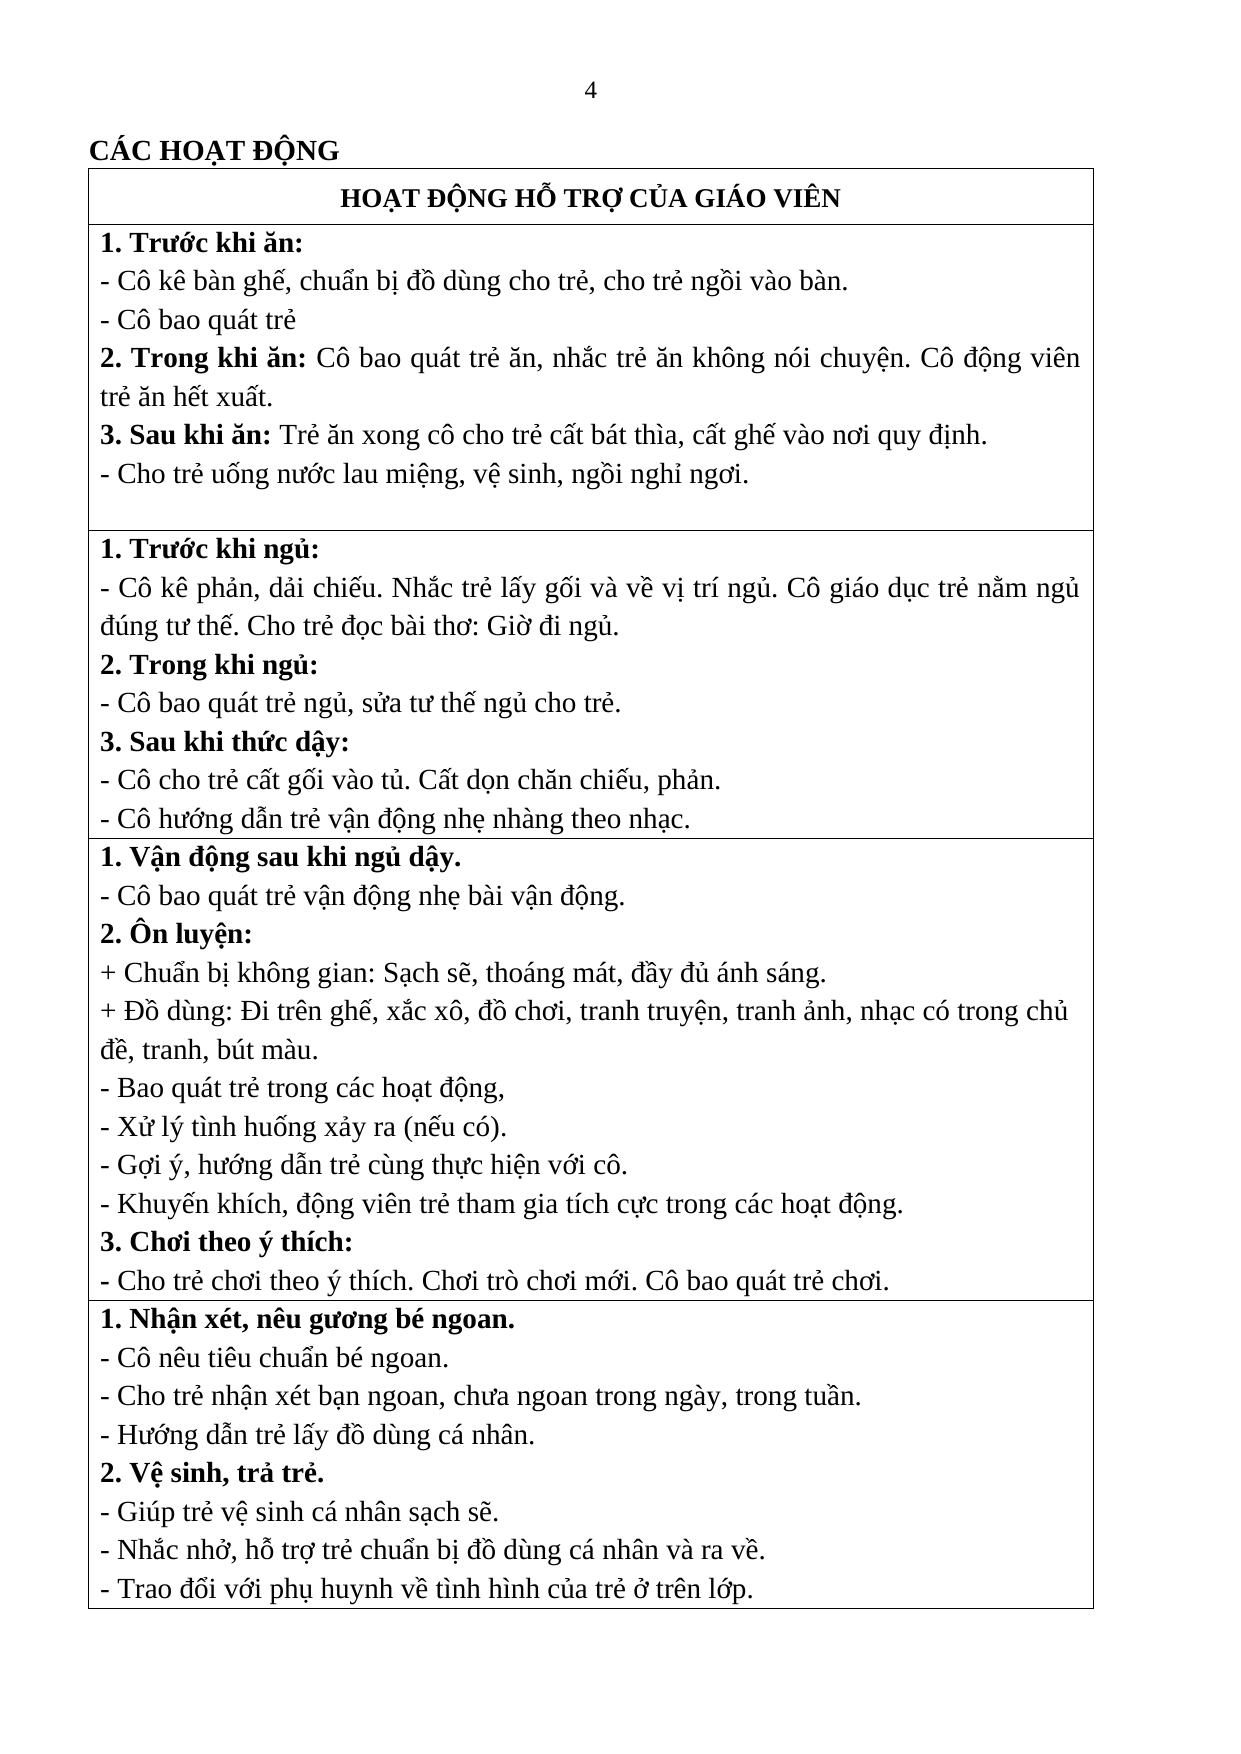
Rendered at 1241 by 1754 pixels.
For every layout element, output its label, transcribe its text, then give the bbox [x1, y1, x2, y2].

table_cell 1. Vận động sau khi ngủ dậy. - Cô bao quát trẻ vận động nhẹ bài vận động. 2. Ôn luyện: + Chuẩn bị không gian: Sạch sẽ, thoáng mát, đầy đủ ánh sáng. + Đồ dùng: Đi trên ghế, xắc xô, đồ chơi, tranh truyện, tranh ảnh, nhạc có trong chủ đề, tranh, bút màu. - Bao quát trẻ trong các hoạt động, - Xử lý tình huống xảy ra (nếu có). - Gợi ý, hướng dẫn trẻ cùng thực hiện với cô. - Khuyến khích, động viên trẻ tham gia tích cực trong các hoạt động. 3. Chơi theo ý thích: - Cho trẻ chơi theo ý thích. Chơi trò chơi mới. Cô bao quát trẻ chơi. [89, 839, 1093, 1300]
table_header HOẠT ĐỘNG HỖ TRỢ CỦA GIÁO VIÊN [89, 169, 1093, 224]
table_cell 1. Nhận xét, nêu gương bé ngoan. - Cô nêu tiêu chuẩn bé ngoan. - Cho trẻ nhận xét bạn ngoan, chưa ngoan trong ngày, trong tuần. - Hướng dẫn trẻ lấy đồ dùng cá nhân. 2. Vệ sinh, trả trẻ. - Giúp trẻ vệ sinh cá nhân sạch sẽ. - Nhắc nhở, hỗ trợ trẻ chuẩn bị đồ dùng cá nhân và ra về. - Trao đổi với phụ huynh về tình hình của trẻ ở trên lớp. [89, 1301, 1093, 1608]
text CÁC HOẠT ĐỘNG [89, 132, 1092, 168]
table_cell 1. Trước khi ăn: - Cô kê bàn ghế, chuẩn bị đồ dùng cho trẻ, cho trẻ ngồi vào bàn. - Cô bao quát trẻ 2. Trong khi ăn: Cô bao quát trẻ ăn, nhắc trẻ ăn không nói chuyện. Cô động viên trẻ ăn hết xuất. 3. Sau khi ăn: Trẻ ăn xong cô cho trẻ cất bát thìa, cất ghế vào nơi quy định. - Cho trẻ uống nước lau miệng, vệ sinh, ngồi nghỉ ngơi. [89, 225, 1093, 530]
table_cell 1. Trước khi ngủ: - Cô kê phản, dải chiếu. Nhắc trẻ lấy gối và về vị trí ngủ. Cô giáo dục trẻ nằm ngủ đúng tư thế. Cho trẻ đọc bài thơ: Giờ đi ngủ. 2. Trong khi ngủ: - Cô bao quát trẻ ngủ, sửa tư thế ngủ cho trẻ. 3. Sau khi thức dậy: - Cô cho trẻ cất gối vào tủ. Cất dọn chăn chiếu, phản. - Cô hướng dẫn trẻ vận động nhẹ nhàng theo nhạc. [89, 531, 1093, 838]
